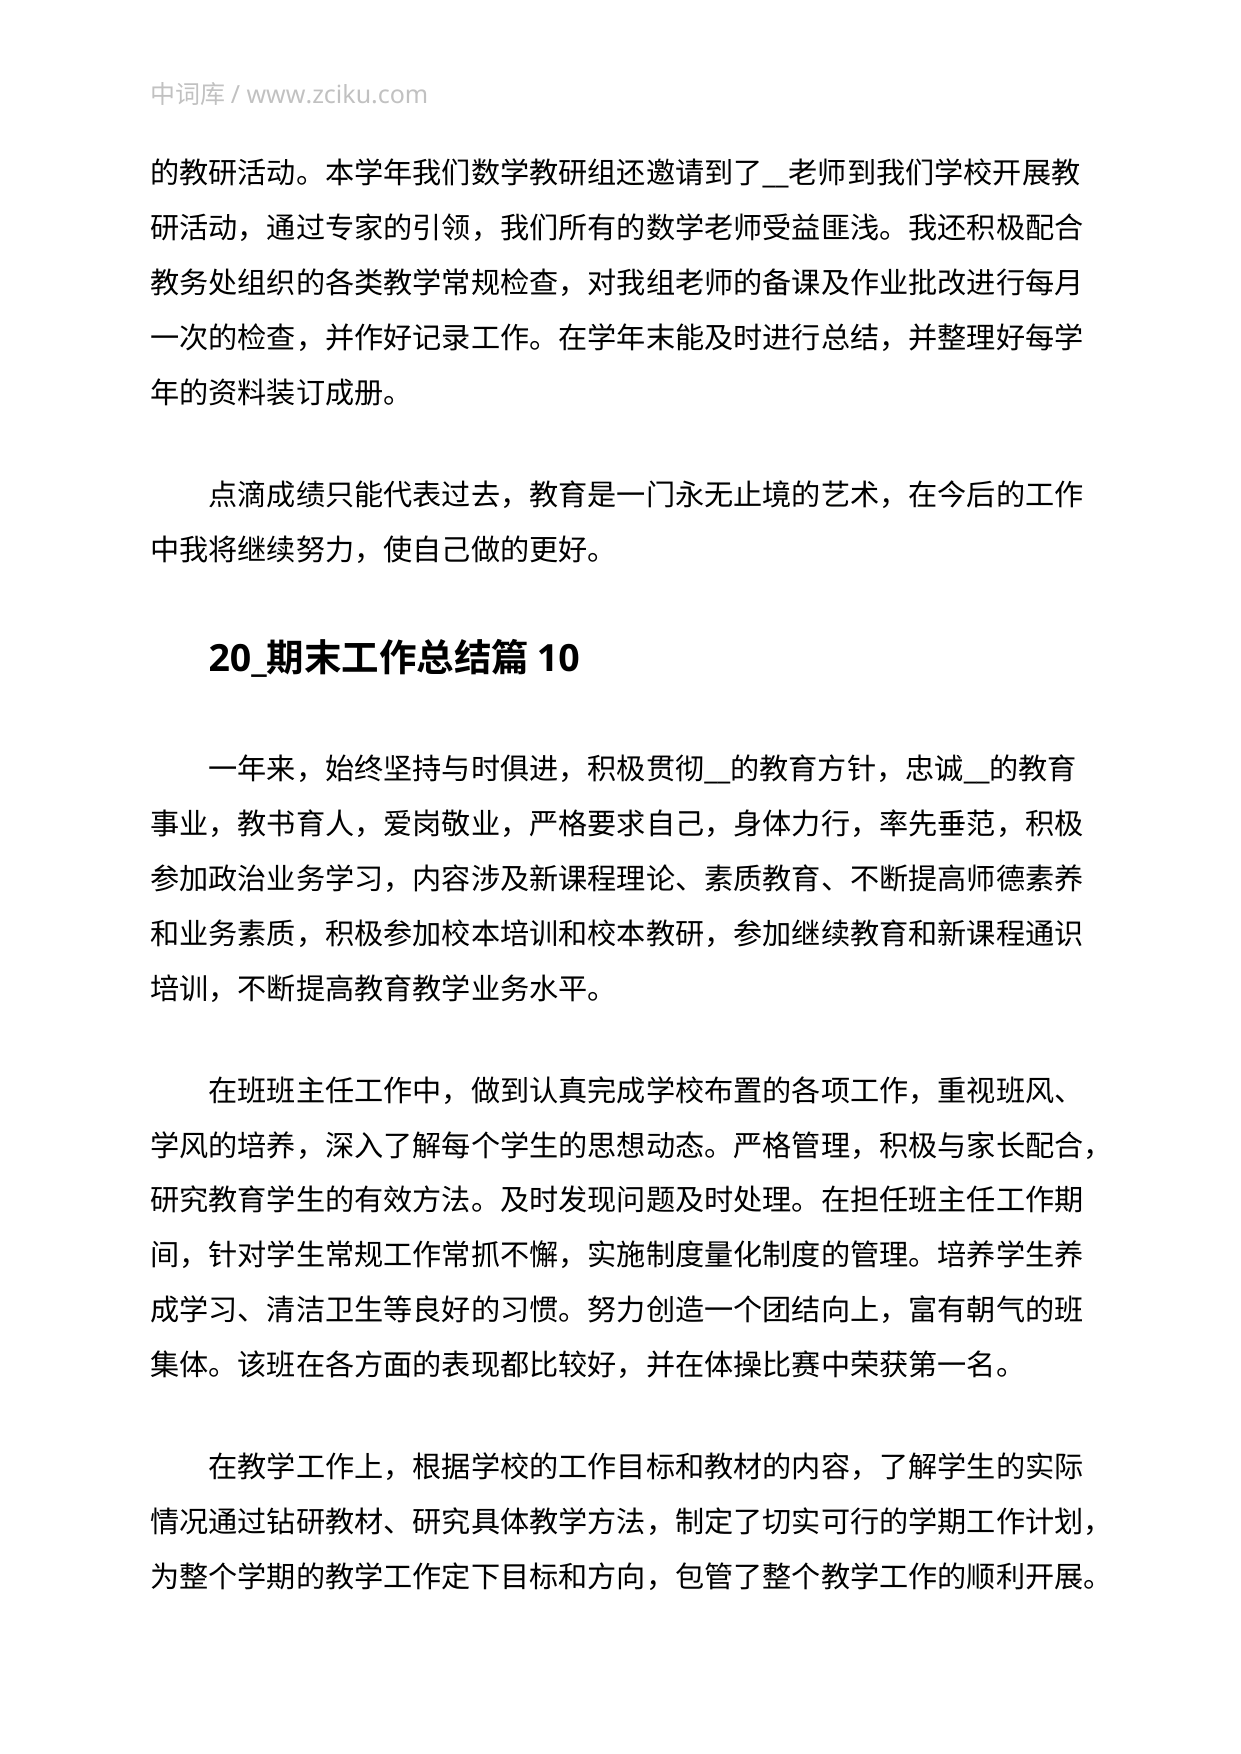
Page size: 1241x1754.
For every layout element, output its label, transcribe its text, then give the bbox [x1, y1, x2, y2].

text 在教学工作上，根据学校的工作目标和教材的内容，了解学生的实际情况通过钻研教材、研究具体教学方法，制定了切实可行的学期工作计划，为整个学期的教学工作定下目标和方向，包管了整个教学工作的顺利开展。 [150, 1443, 1090, 1596]
text 一年来，始终坚持与时俱进，积极贯彻__的教育方针，忠诚__的教育事业，教书育人，爱岗敬业，严格要求自己，身体力行，率先垂范，积极参加政治业务学习，内容涉及新课程理论、素质教育、不断提高师德素养和业务素质，积极参加校本培训和校本教研，参加继续教育和新课程通识培训，不断提高教育教学业务水平。 [150, 746, 1090, 1008]
text 在班班主任工作中，做到认真完成学校布置的各项工作，重视班风、学风的培养，深入了解每个学生的思想动态。严格管理，积极与家长配合，研究教育学生的有效方法。及时发现问题及时处理。在担任班主任工作期间，针对学生常规工作常抓不懈，实施制度量化制度的管理。培养学生养成学习、清洁卫生等良好的习惯。努力创造一个团结向上，富有朝气的班集体。该班在各方面的表现都比较好，并在体操比赛中荣获第一名。 [150, 1067, 1090, 1384]
text 点滴成绩只能代表过去，教育是一门永无止境的艺术，在今后的工作中我将继续努力，使自己做的更好。 [150, 471, 1090, 569]
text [150, 150, 1090, 412]
text 20_期末工作总结篇10 [150, 628, 1090, 683]
